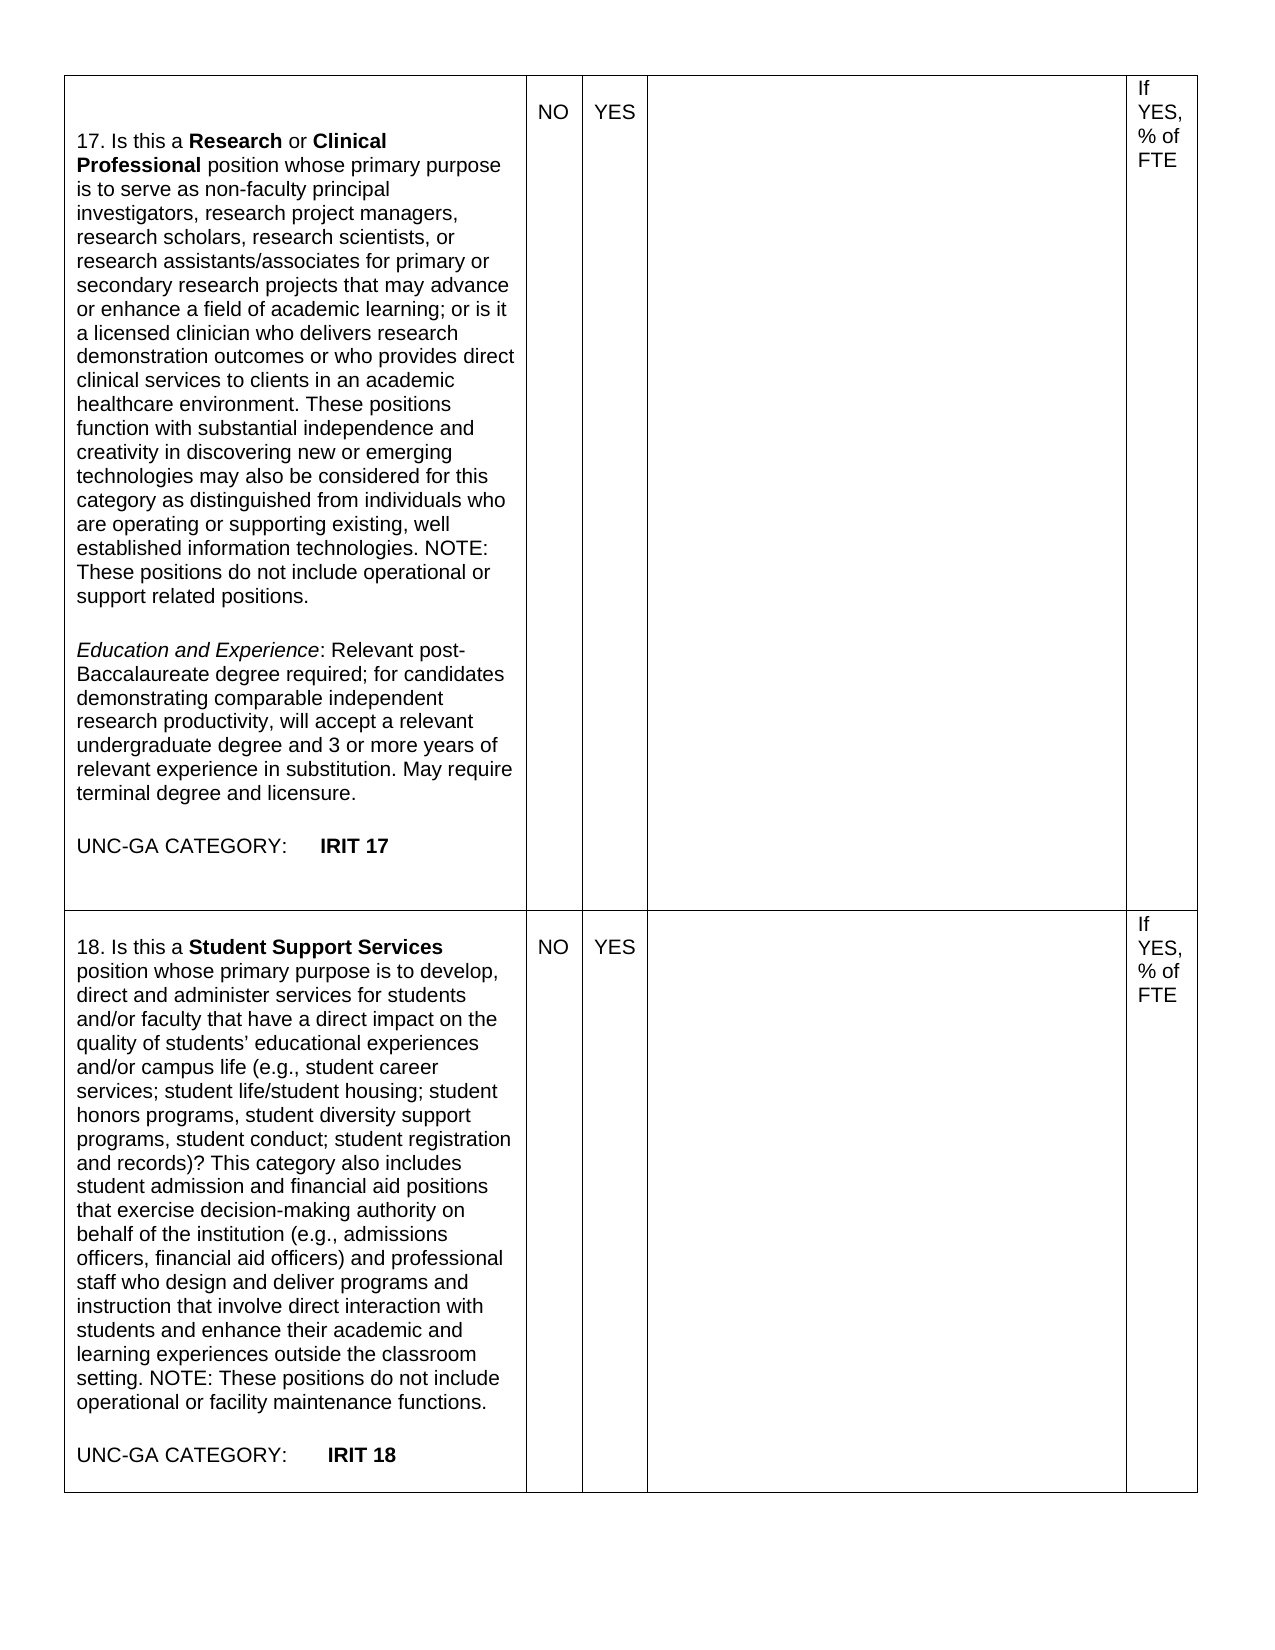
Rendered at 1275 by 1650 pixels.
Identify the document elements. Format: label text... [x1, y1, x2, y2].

table_header YES [583, 76, 647, 910]
table_header If YES, % of FTE [1127, 76, 1197, 910]
table_header [648, 76, 1126, 910]
table_header NO [527, 76, 582, 910]
table_cell YES [583, 911, 647, 1492]
table_cell If YES, % of FTE [1127, 911, 1197, 1492]
table_cell [648, 911, 1126, 1492]
table_cell 18. Is this a Student Support Services position whose primary purpose is to develop, direct and administer services for students and/or faculty that have a direct impact on the quality of students’ educational experiences and/or campus life (e.g., student career services; student life/student housing; student honors programs, student diversity support programs, student conduct; student registration and records)? This category also includes student admission and financial aid positions that exercise decision-making authority on behalf of the institution (e.g., admissions officers, financial aid officers) and professional staff who design and deliver programs and instruction that involve direct interaction with students and enhance their academic and learning experiences outside the classroom setting. NOTE: These positions do not include operational or facility maintenance functions. UNC-GA CATEGORY: IRIT 18 [65, 911, 526, 1492]
table_cell NO [527, 911, 582, 1492]
table_header 17. Is this a Research or Clinical Professional position whose primary purpose is to serve as non-faculty principal investigators, research project managers, research scholars, research scientists, or research assistants/associates for primary or secondary research projects that may advance or enhance a field of academic learning; or is it a licensed clinician who delivers research demonstration outcomes or who provides direct clinical services to clients in an academic healthcare environment. These positions function with substantial independence and creativity in discovering new or emerging technologies may also be considered for this category as distinguished from individuals who are operating or supporting existing, well established information technologies. NOTE: These positions do not include operational or support related positions. Education and Experience: Relevant post- Baccalaureate degree required; for candidates demonstrating comparable independent research productivity, will accept a relevant undergraduate degree and 3 or more years of relevant experience in substitution. May require terminal degree and licensure. UNC-GA CATEGORY: IRIT 17 [65, 76, 526, 910]
